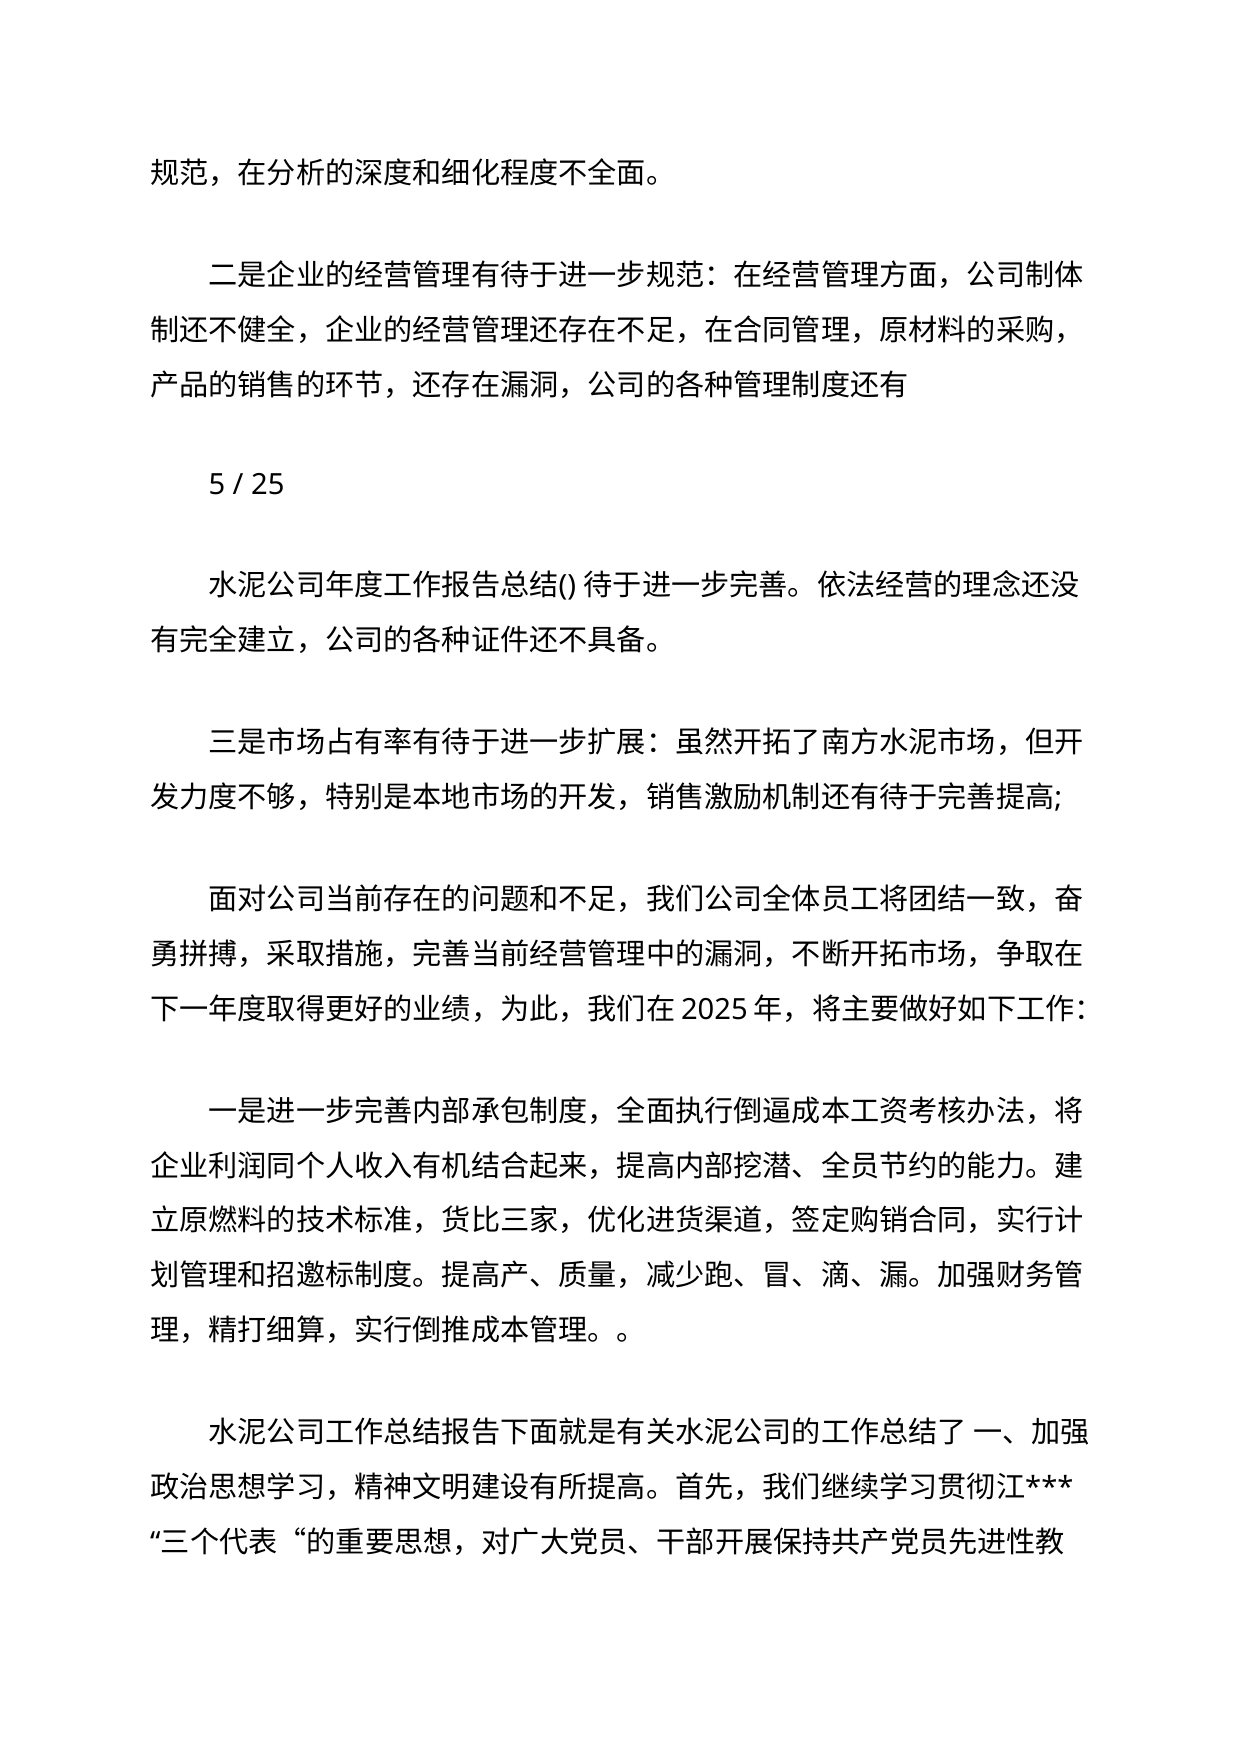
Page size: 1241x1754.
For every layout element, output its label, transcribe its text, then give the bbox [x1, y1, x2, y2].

text 水泥公司年度工作报告总结() 待于进一步完善。依法经营的理念还没有完全建立，公司的各种证件还不具备。 [150, 562, 1090, 659]
text 三是市场占有率有待于进一步扩展：虽然开拓了南方水泥市场，但开发力度不够，特别是本地市场的开发，销售激励机制还有待于完善提高; [150, 718, 1090, 816]
text 5 / 25 [150, 463, 1090, 503]
text 一是进一步完善内部承包制度，全面执行倒逼成本工资考核办法，将企业利润同个人收入有机结合起来，提高内部挖潜、全员节约的能力。建立原燃料的技术标准，货比三家，优化进货渠道，签定购销合同，实行计划管理和招邀标制度。提高产、质量，减少跑、冒、滴、漏。加强财务管理，精打细算，实行倒推成本管理。。 [150, 1087, 1090, 1349]
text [150, 150, 1090, 192]
text 二是企业的经营管理有待于进一步规范：在经营管理方面，公司制体制还不健全，企业的经营管理还存在不足，在合同管理，原材料的采购，产品的销售的环节，还存在漏洞，公司的各种管理制度还有 [150, 252, 1090, 404]
text 面对公司当前存在的问题和不足，我们公司全体员工将团结一致，奋勇拼搏，采取措施，完善当前经营管理中的漏洞，不断开拓市场，争取在下一年度取得更好的业绩，为此，我们在2025年，将主要做好如下工作： [150, 875, 1090, 1028]
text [150, 1408, 1090, 1561]
